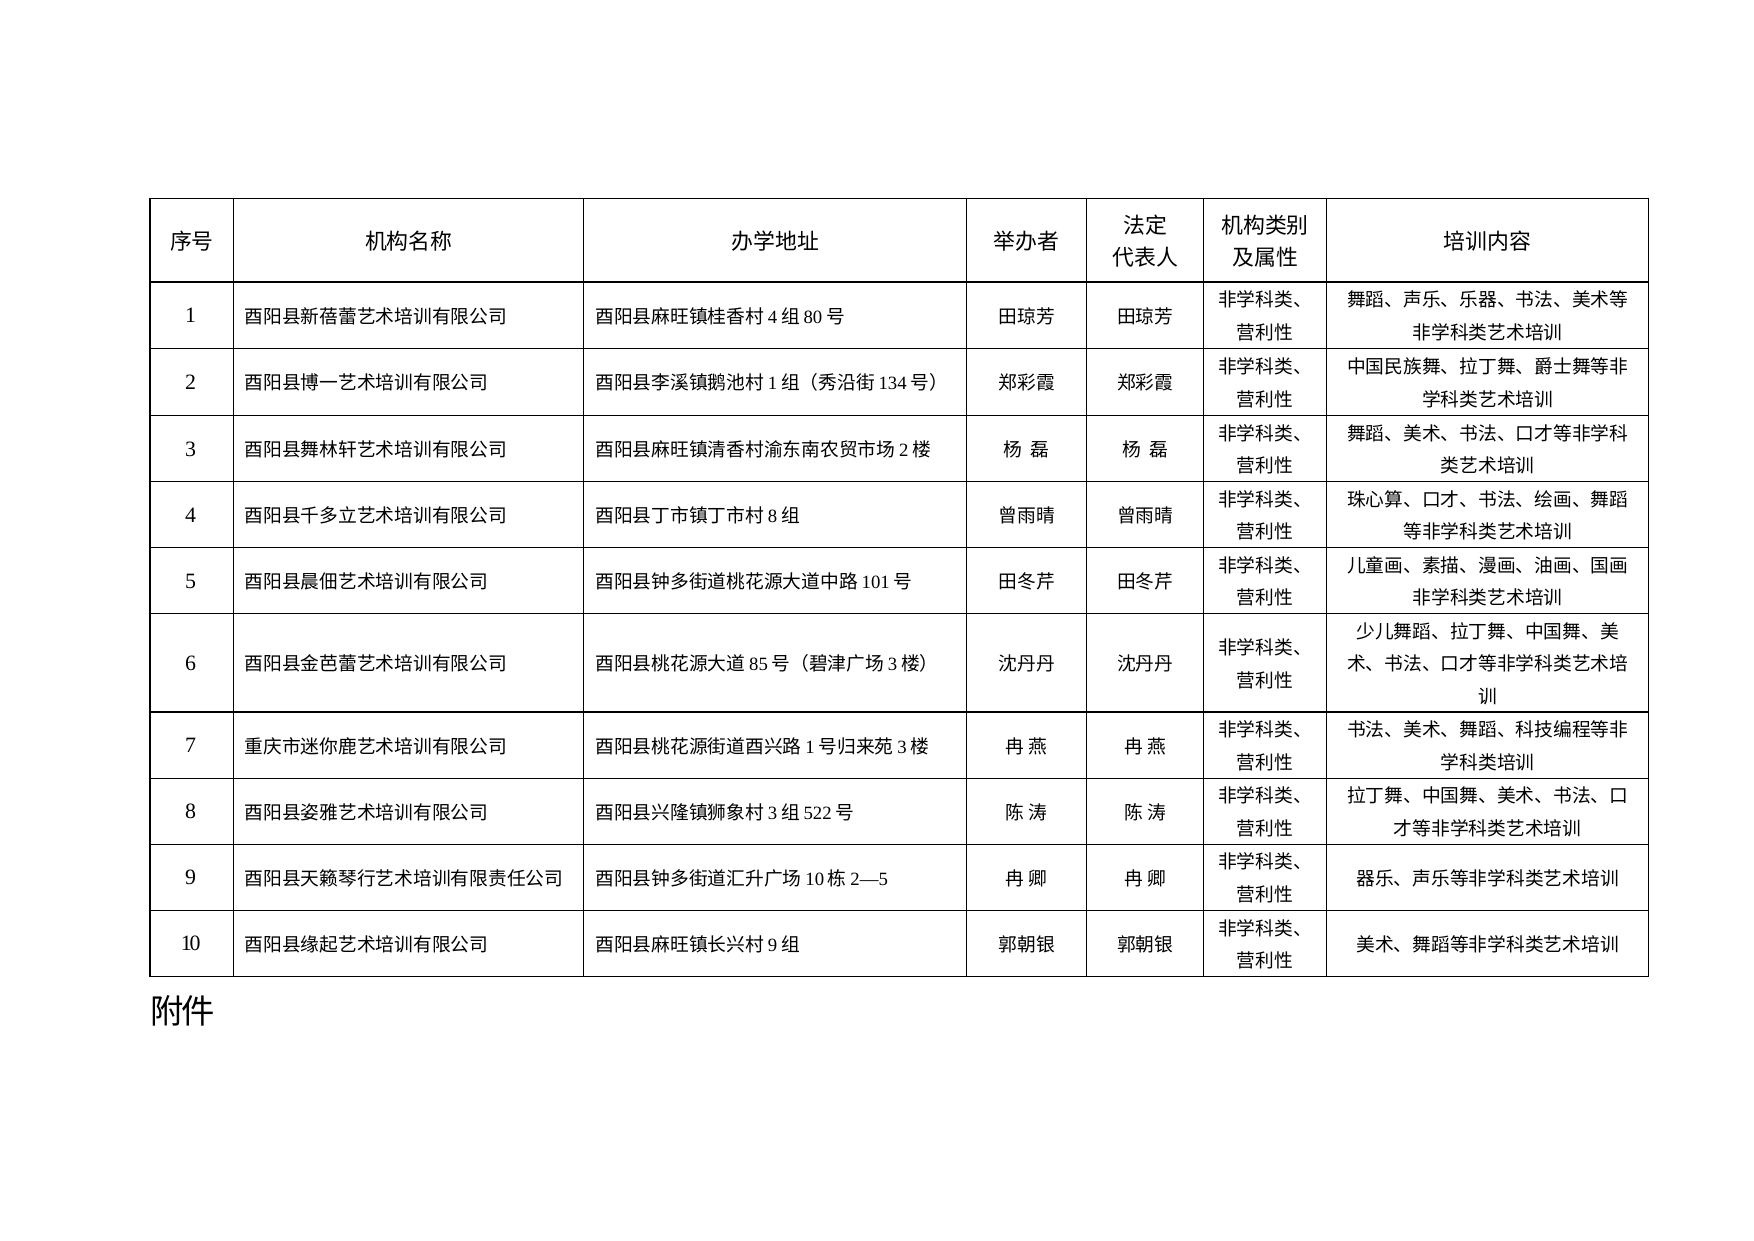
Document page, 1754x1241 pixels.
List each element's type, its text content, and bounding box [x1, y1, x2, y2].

table_cell 酉阳县晨佃艺术培训有限公司 [234, 548, 583, 613]
table_cell 3 [151, 416, 233, 481]
table_cell 非学科类、营利性 [1204, 349, 1326, 415]
table_cell 9 [151, 845, 233, 909]
table_cell 酉阳县天籁琴行艺术培训有限责任公司 [234, 845, 583, 909]
table_header 机构名称 [234, 199, 583, 281]
table_header 办学地址 [584, 199, 966, 281]
table_cell 酉阳县钟多街道桃花源大道中路101号 [584, 548, 966, 613]
table_cell 杨 磊 [1087, 416, 1203, 481]
table_cell 酉阳县丁市镇丁市村8组 [584, 482, 966, 547]
table_cell 杨 磊 [967, 416, 1086, 481]
table_cell 酉阳县新蓓蕾艺术培训有限公司 [234, 283, 583, 347]
table_cell 非学科类、营利性 [1204, 283, 1326, 347]
table_cell 酉阳县兴隆镇狮象村3组522号 [584, 779, 966, 843]
table_cell 非学科类、营利性 [1204, 614, 1326, 711]
table_cell 酉阳县桃花源大道85号（碧津广场3楼） [584, 614, 966, 711]
table_cell 冉 卿 [1087, 845, 1203, 909]
table_cell 酉阳县姿雅艺术培训有限公司 [234, 779, 583, 843]
table_cell 6 [151, 614, 233, 711]
table_cell 冉 卿 [967, 845, 1086, 909]
table_cell 酉阳县舞林轩艺术培训有限公司 [234, 416, 583, 481]
table_cell 7 [151, 713, 233, 777]
table_cell 沈丹丹 [1087, 614, 1203, 711]
table_header 举办者 [967, 199, 1086, 281]
table_cell 非学科类、营利性 [1204, 548, 1326, 613]
table_cell 重庆市迷你鹿艺术培训有限公司 [234, 713, 583, 777]
table_cell 田琼芳 [1087, 283, 1203, 347]
table_cell 儿童画、素描、漫画、油画、国画非学科类艺术培训 [1327, 548, 1648, 613]
table_cell 酉阳县桃花源街道酉兴路1号归来苑3楼 [584, 713, 966, 777]
table_cell 酉阳县李溪镇鹅池村1组（秀沿街134号） [584, 349, 966, 415]
table_cell 非学科类、营利性 [1204, 911, 1326, 976]
table_cell 少儿舞蹈、拉丁舞、中国舞、美术、书法、口才等非学科类艺术培训 [1327, 614, 1648, 711]
table_cell 10 [151, 911, 233, 976]
table_cell 酉阳县麻旺镇清香村渝东南农贸市场2楼 [584, 416, 966, 481]
table_cell 冉 燕 [967, 713, 1086, 777]
table_cell 1 [151, 283, 233, 347]
table_cell 酉阳县麻旺镇长兴村9组 [584, 911, 966, 976]
table_cell 器乐、声乐等非学科类艺术培训 [1327, 845, 1648, 909]
table_cell 舞蹈、美术、书法、口才等非学科类艺术培训 [1327, 416, 1648, 481]
table_cell 沈丹丹 [967, 614, 1086, 711]
table_cell 田冬芹 [967, 548, 1086, 613]
table_cell 8 [151, 779, 233, 843]
table_cell 田琼芳 [967, 283, 1086, 347]
table_cell 郑彩霞 [1087, 349, 1203, 415]
table_header 机构类别及属性 [1204, 199, 1326, 281]
table_cell 郑彩霞 [967, 349, 1086, 415]
table_cell 曾雨晴 [1087, 482, 1203, 547]
table_header 序号 [151, 199, 233, 281]
table_cell 非学科类、营利性 [1204, 482, 1326, 547]
table_cell 田冬芹 [1087, 548, 1203, 613]
table_cell 陈 涛 [1087, 779, 1203, 843]
table_cell 书法、美术、舞蹈、科技编程等非学科类培训 [1327, 713, 1648, 777]
table_cell 郭朝银 [967, 911, 1086, 976]
table_cell 5 [151, 548, 233, 613]
table_cell 2 [151, 349, 233, 415]
table_cell 美术、舞蹈等非学科类艺术培训 [1327, 911, 1648, 976]
table_cell 郭朝银 [1087, 911, 1203, 976]
table_cell 非学科类、营利性 [1204, 713, 1326, 777]
table_cell 冉 燕 [1087, 713, 1203, 777]
table_cell 酉阳县钟多街道汇升广场10栋2—5 [584, 845, 966, 909]
table_cell 中国民族舞、拉丁舞、爵士舞等非学科类艺术培训 [1327, 349, 1648, 415]
table_cell 非学科类、营利性 [1204, 416, 1326, 481]
table_header 法定 代表人 [1087, 199, 1203, 281]
table_cell 非学科类、营利性 [1204, 845, 1326, 909]
table_cell 酉阳县博一艺术培训有限公司 [234, 349, 583, 415]
table_cell 酉阳县千多立艺术培训有限公司 [234, 482, 583, 547]
table_cell 酉阳县金芭蕾艺术培训有限公司 [234, 614, 583, 711]
table_cell 非学科类、营利性 [1204, 779, 1326, 843]
table_cell 曾雨晴 [967, 482, 1086, 547]
table_header 培训内容 [1327, 199, 1648, 281]
text 附件 [150, 977, 1604, 1042]
table_cell 酉阳县麻旺镇桂香村4组80号 [584, 283, 966, 347]
table_cell 舞蹈、声乐、乐器、书法、美术等非学科类艺术培训 [1327, 283, 1648, 347]
table_cell 拉丁舞、中国舞、美术、书法、口才等非学科类艺术培训 [1327, 779, 1648, 843]
table_cell 4 [151, 482, 233, 547]
table_cell 珠心算、口才、书法、绘画、舞蹈等非学科类艺术培训 [1327, 482, 1648, 547]
table_cell 酉阳县缘起艺术培训有限公司 [234, 911, 583, 976]
table_cell 陈 涛 [967, 779, 1086, 843]
